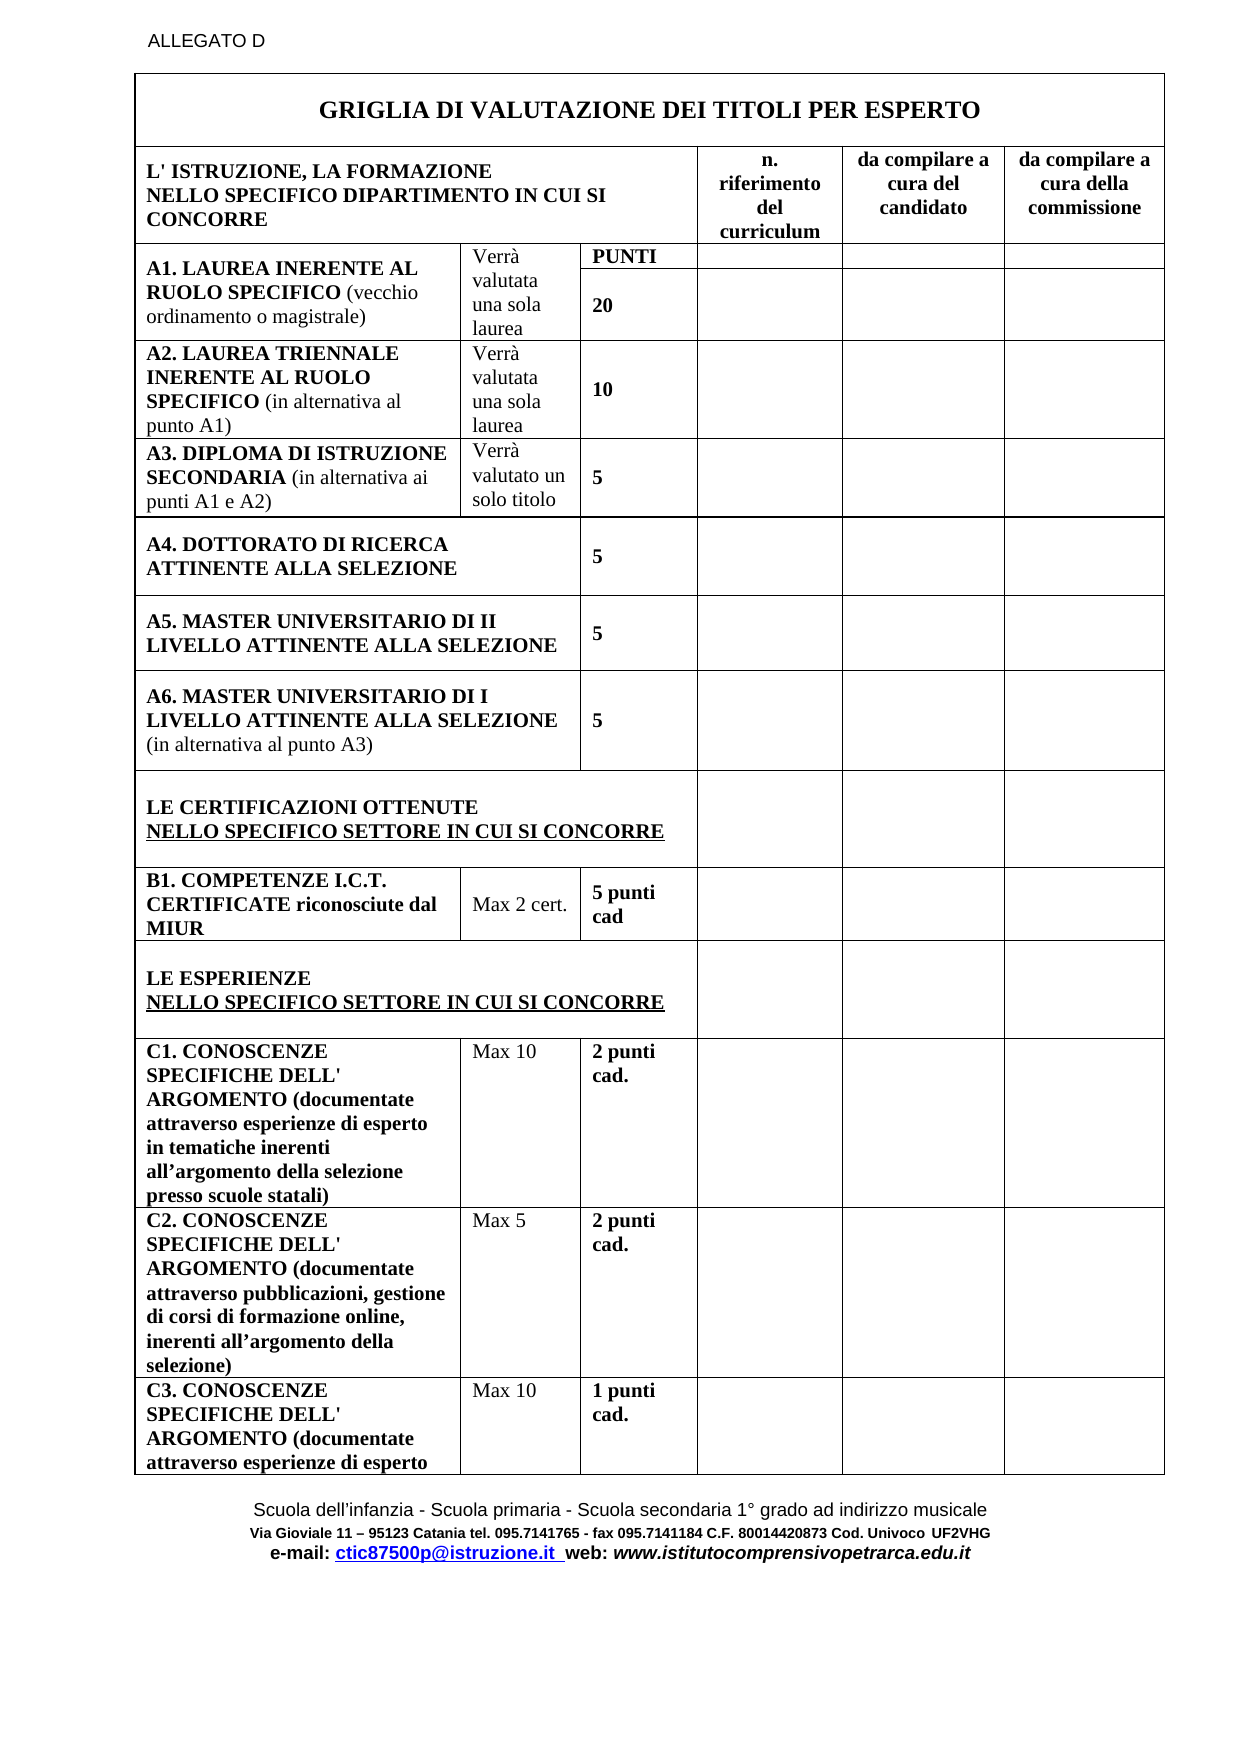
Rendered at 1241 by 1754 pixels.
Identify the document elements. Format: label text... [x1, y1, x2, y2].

table_cell 5 [581, 439, 697, 516]
table_cell B1. COMPETENZE I.C.T. CERTIFICATE riconosciute dal MIUR [136, 868, 460, 940]
table_cell [843, 518, 1004, 595]
table_cell [698, 671, 842, 770]
table_cell 5 [581, 518, 697, 595]
table_cell Max 5 [461, 1208, 580, 1377]
table_cell A2. LAUREA TRIENNALE INERENTE AL RUOLO SPECIFICO (in alternativa al punto A1) [136, 341, 460, 437]
table_cell [843, 596, 1004, 669]
table_cell 5 punti cad [581, 868, 697, 940]
table_cell 5 [581, 671, 697, 770]
table_cell [843, 868, 1004, 940]
table_cell [843, 941, 1004, 1038]
table_cell [843, 244, 1004, 268]
table_cell Verrà valutato un solo titolo [461, 439, 580, 516]
table_cell LE CERTIFICAZIONI OTTENUTE NELLO SPECIFICO SETTORE IN CUI SI CONCORRE [136, 771, 697, 867]
table_cell [1005, 1039, 1164, 1207]
table_cell n. riferimento del curriculum [698, 147, 842, 243]
table_cell [843, 341, 1004, 437]
table_cell [1005, 941, 1164, 1038]
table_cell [136, 1378, 460, 1474]
table_cell [698, 771, 842, 867]
table_cell [698, 439, 842, 516]
table_cell [1005, 1208, 1164, 1377]
table_cell [698, 1378, 842, 1474]
table_cell L' ISTRUZIONE, LA FORMAZIONE NELLO SPECIFICO DIPARTIMENTO IN CUI SI CONCORRE [136, 147, 697, 243]
table_cell [698, 244, 842, 268]
table_cell 20 [581, 269, 697, 340]
table_cell C2. CONOSCENZE SPECIFICHE DELL' ARGOMENTO (documentate attraverso pubblicazioni, gestione di corsi di formazione online, inerenti all’argomento della selezione) [136, 1208, 460, 1377]
text ALLEGATO D [148, 29, 1092, 51]
table_cell [1005, 269, 1164, 340]
table_cell [843, 439, 1004, 516]
table_cell [698, 518, 842, 595]
table_cell 5 [581, 596, 697, 669]
table_cell [843, 771, 1004, 867]
table_cell A3. DIPLOMA DI ISTRUZIONE SECONDARIA (in alternativa ai punti A1 e A2) [136, 439, 460, 516]
table_cell [698, 596, 842, 669]
table_cell [843, 671, 1004, 770]
table_cell da compilare a cura della commissione [1005, 147, 1164, 243]
table_cell [1005, 868, 1164, 940]
table_cell 10 [581, 341, 697, 437]
table_cell A1. LAUREA INERENTE AL RUOLO SPECIFICO (vecchio ordinamento o magistrale) [136, 244, 460, 340]
table_cell [1005, 518, 1164, 595]
table_cell Verrà valutata una sola laurea [461, 244, 580, 340]
table_cell C1. CONOSCENZE SPECIFICHE DELL' ARGOMENTO (documentate attraverso esperienze di esperto in tematiche inerenti all’argomento della selezione presso scuole statali) [136, 1039, 460, 1207]
table_cell PUNTI [581, 244, 697, 268]
table_cell 2 punti cad. [581, 1039, 697, 1207]
table_cell 1 punti cad. [581, 1378, 697, 1474]
table_cell A6. MASTER UNIVERSITARIO DI I LIVELLO ATTINENTE ALLA SELEZIONE (in alternativa al punto A3) [136, 671, 580, 770]
table_cell [843, 269, 1004, 340]
table_cell Max 10 [461, 1039, 580, 1207]
table_cell [698, 341, 842, 437]
table_cell [1005, 439, 1164, 516]
table_cell [698, 1039, 842, 1207]
table_cell [698, 1208, 842, 1377]
table_cell [1005, 596, 1164, 669]
table_cell A5. MASTER UNIVERSITARIO DI II LIVELLO ATTINENTE ALLA SELEZIONE [136, 596, 580, 669]
table_cell [1005, 771, 1164, 867]
table_cell [843, 1378, 1004, 1474]
table_cell A4. DOTTORATO DI RICERCA ATTINENTE ALLA SELEZIONE [136, 518, 580, 595]
table_cell [698, 941, 842, 1038]
table_cell da compilare a cura del candidato [843, 147, 1004, 243]
table_cell LE ESPERIENZE NELLO SPECIFICO SETTORE IN CUI SI CONCORRE [136, 941, 697, 1038]
table_cell Verrà valutata una sola laurea [461, 341, 580, 437]
table_cell [698, 269, 842, 340]
table_cell [843, 1039, 1004, 1207]
table_header GRIGLIA DI VALUTAZIONE DEI TITOLI PER ESPERTO [136, 74, 1164, 146]
table_cell [843, 1208, 1004, 1377]
table_cell 2 punti cad. [581, 1208, 697, 1377]
table_cell Max 2 cert. [461, 868, 580, 940]
table_cell [1005, 671, 1164, 770]
table_cell [1005, 244, 1164, 268]
table_cell [698, 868, 842, 940]
table_cell [1005, 341, 1164, 437]
table_cell Max 10 [461, 1378, 580, 1474]
table_cell [1005, 1378, 1164, 1474]
